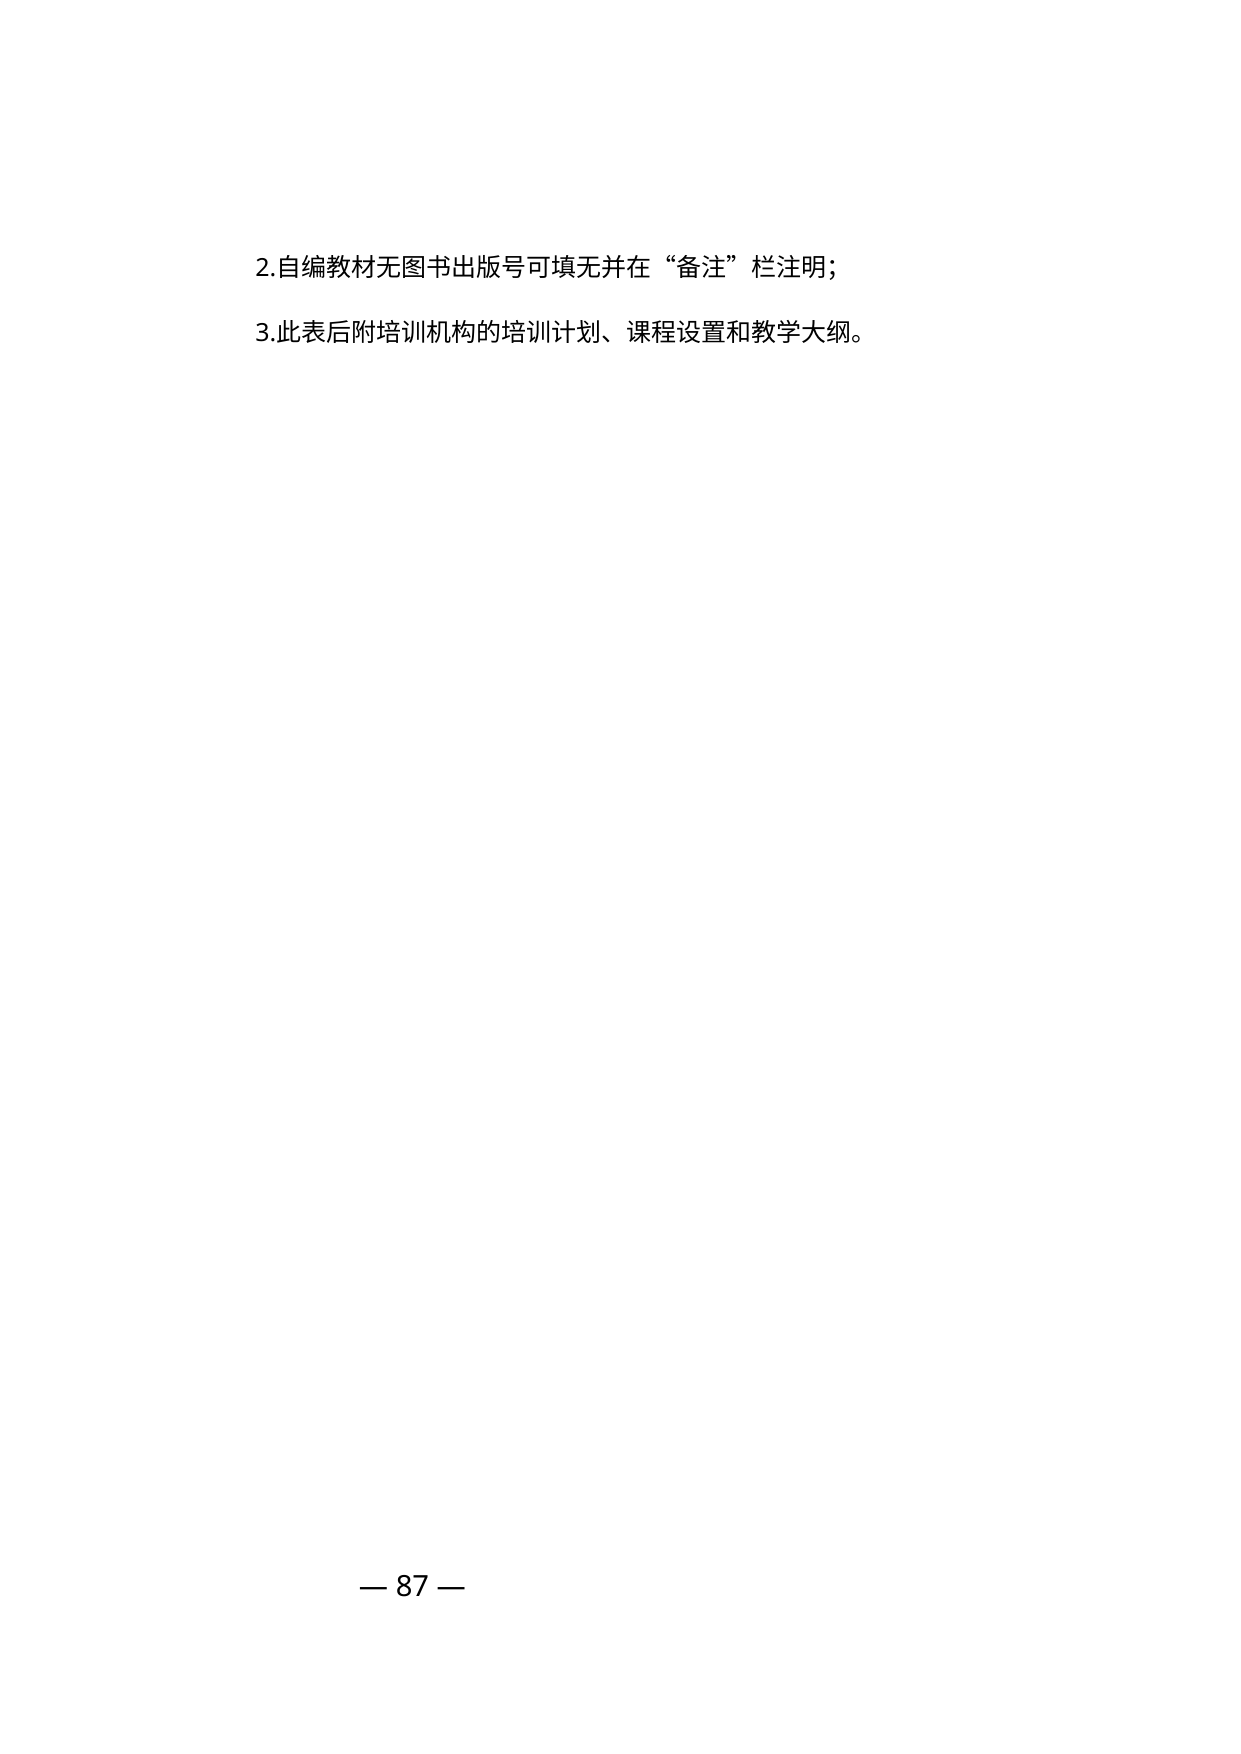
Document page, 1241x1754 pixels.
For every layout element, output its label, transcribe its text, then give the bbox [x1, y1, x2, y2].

text 3.此表后附培训机构的培训计划、课程设置和教学大纲。 [180, 298, 1087, 363]
text 2.自编教材无图书出版号可填无并在“备注”栏注明； [180, 233, 1087, 298]
